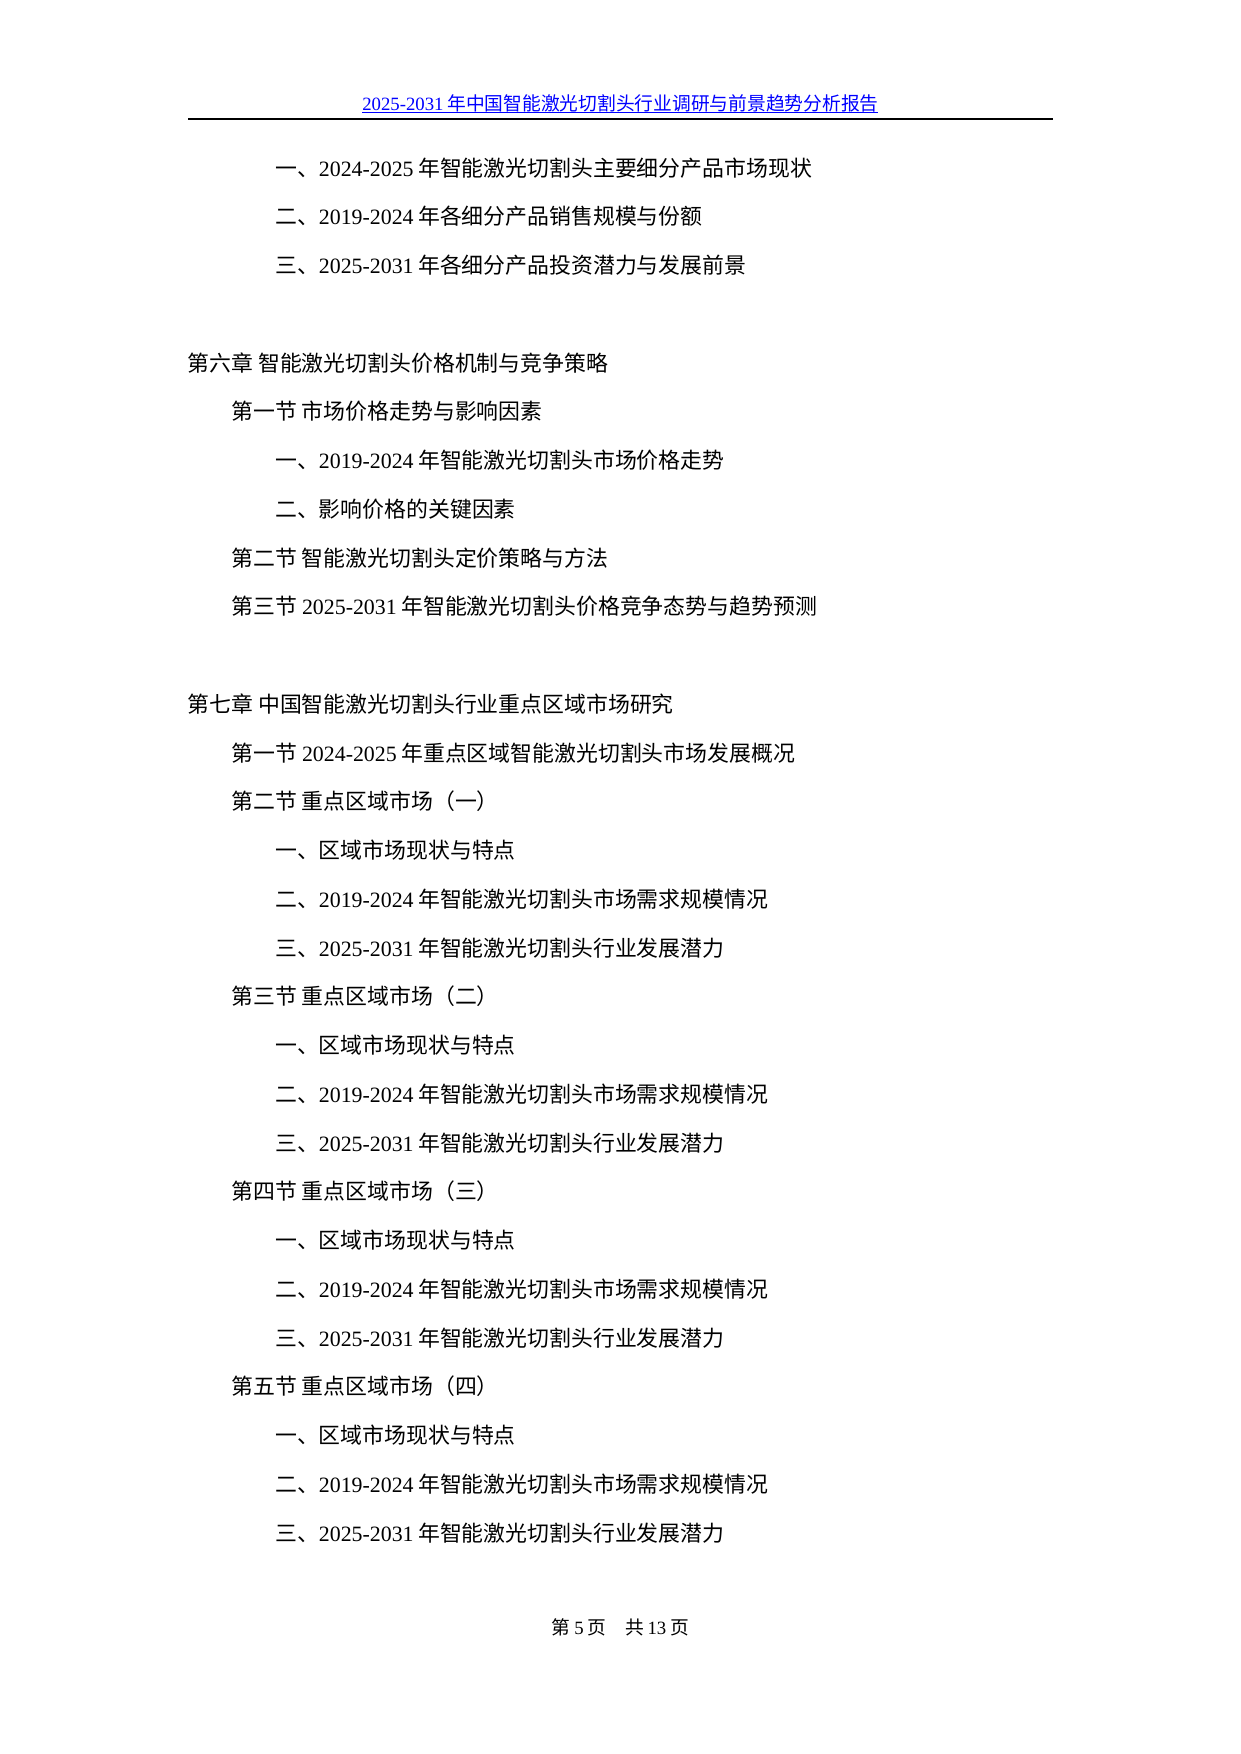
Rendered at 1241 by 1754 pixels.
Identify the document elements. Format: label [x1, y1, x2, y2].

text [187, 150, 1053, 1548]
